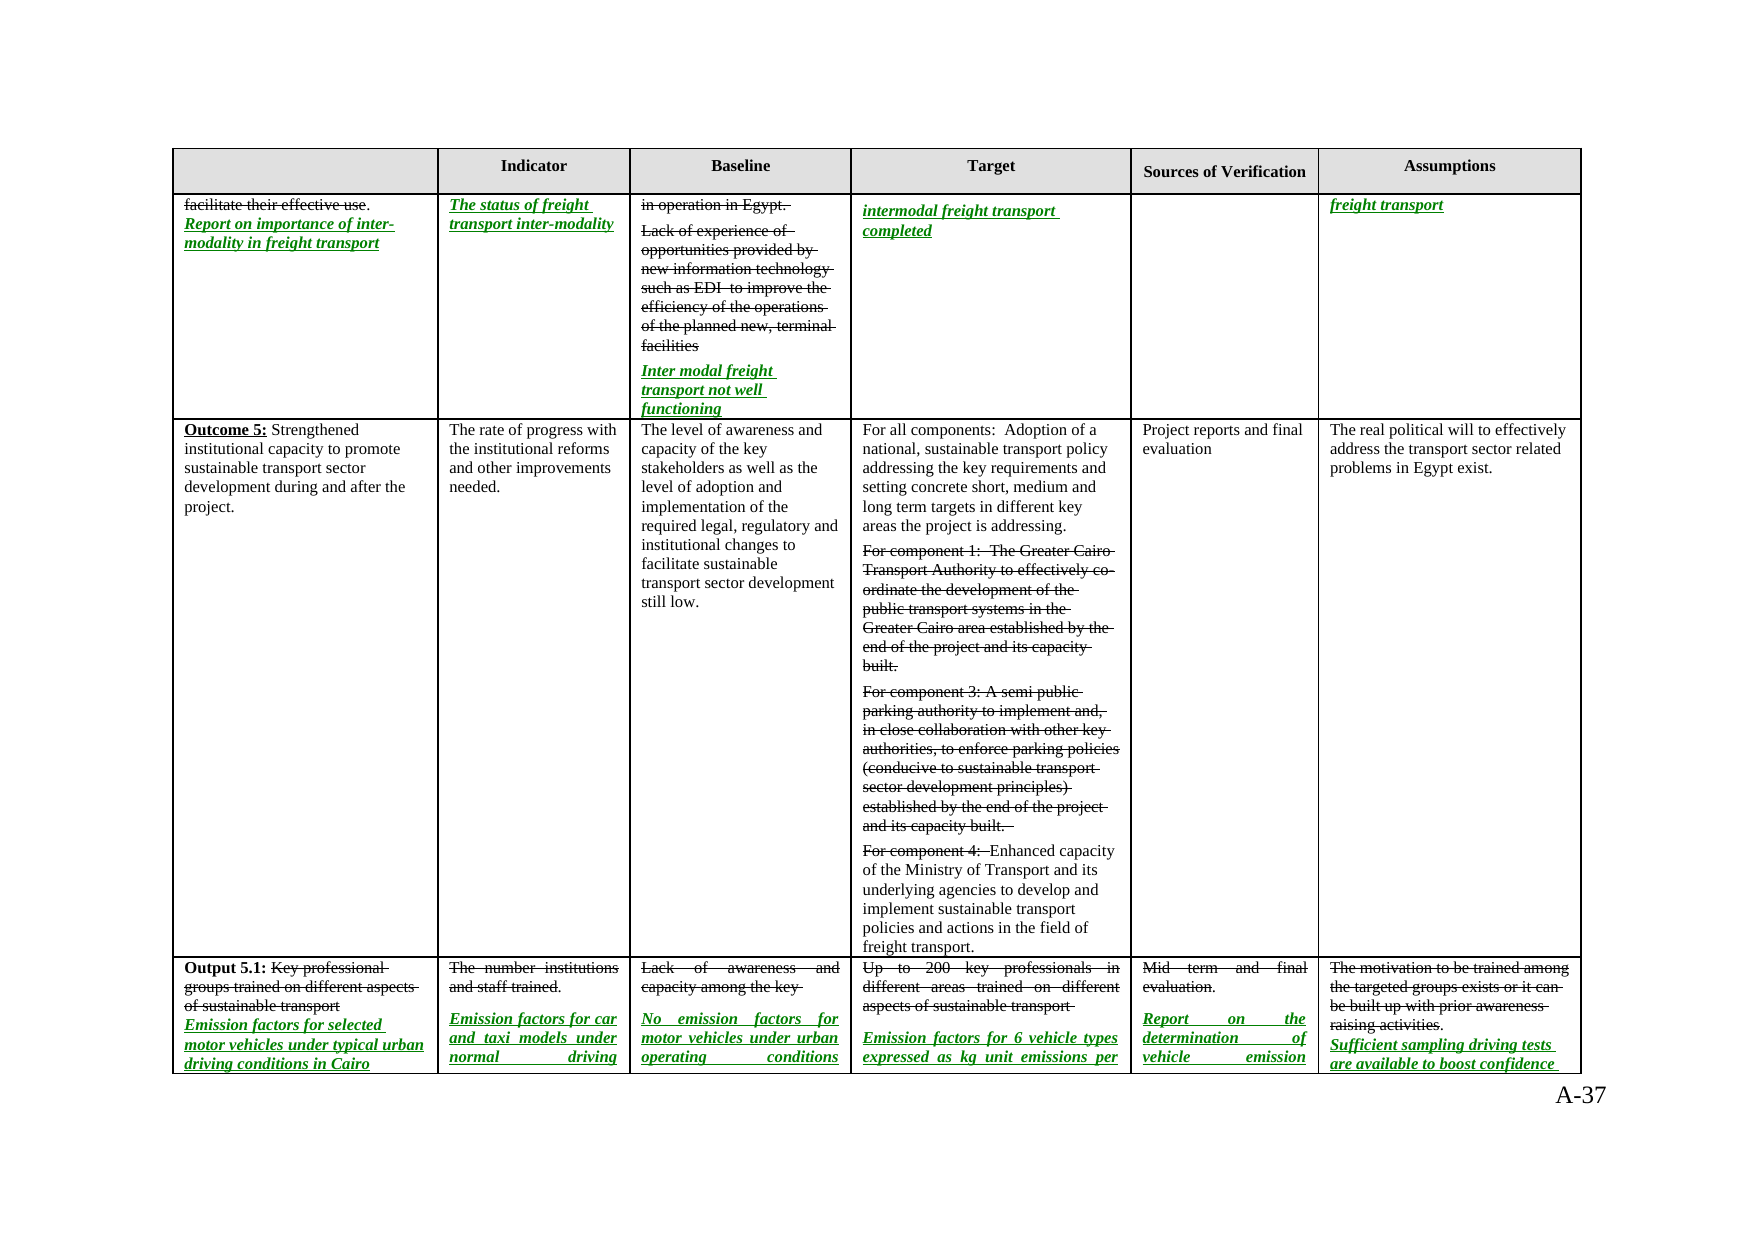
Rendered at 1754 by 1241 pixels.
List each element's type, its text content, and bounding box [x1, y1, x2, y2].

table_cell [1132, 195, 1318, 418]
table_header Sources of Verification [1132, 149, 1318, 193]
table_cell Project reports and final evaluation [1132, 420, 1318, 956]
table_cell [439, 195, 629, 418]
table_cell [1319, 195, 1580, 418]
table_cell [1319, 958, 1580, 1073]
table_header Target [852, 149, 1130, 193]
table_cell The real political will to effectively address the transport sector related problems in Egypt exist. [1319, 420, 1580, 956]
table_cell Outcome 5: Strengthened institutional capacity to promote sustainable transport sector development during and after the project. [174, 420, 437, 956]
table_header Baseline [631, 149, 850, 193]
table_header Assumptions [1319, 149, 1580, 193]
table_header Indicator [439, 149, 629, 193]
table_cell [1132, 958, 1318, 1073]
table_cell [174, 958, 437, 1073]
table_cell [631, 958, 850, 1073]
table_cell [852, 195, 1130, 418]
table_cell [174, 195, 437, 418]
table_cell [631, 195, 850, 418]
table_cell For all components: Adoption of a national, sustainable transport policy addressing the key requirements and setting concrete short, medium and long term targets in different key areas the project is addressing. For component 1: The Greater Cairo Transport Authority to effectively co-ordinate the development of the public transport systems in the Greater Cairo area established by the end of the project and its capacity built. For component 3: A semi public parking authority to implement and, in close collaboration with other key authorities, to enforce parking policies (conducive to sustainable transport sector development principles) established by the end of the project and its capacity built. For component 4: Enhanced capacity of the Ministry of Transport and its underlying agencies to develop and implement sustainable transport policies and actions in the field of freight transport. [852, 420, 1130, 956]
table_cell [439, 958, 629, 1073]
table_cell The level of awareness and capacity of the key stakeholders as well as the level of adoption and implementation of the required legal, regulatory and institutional changes to facilitate sustainable transport sector development still low. [631, 420, 850, 956]
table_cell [852, 958, 1130, 1073]
table_cell The rate of progress with the institutional reforms and other improvements needed. [439, 420, 629, 956]
table_header [174, 149, 437, 193]
